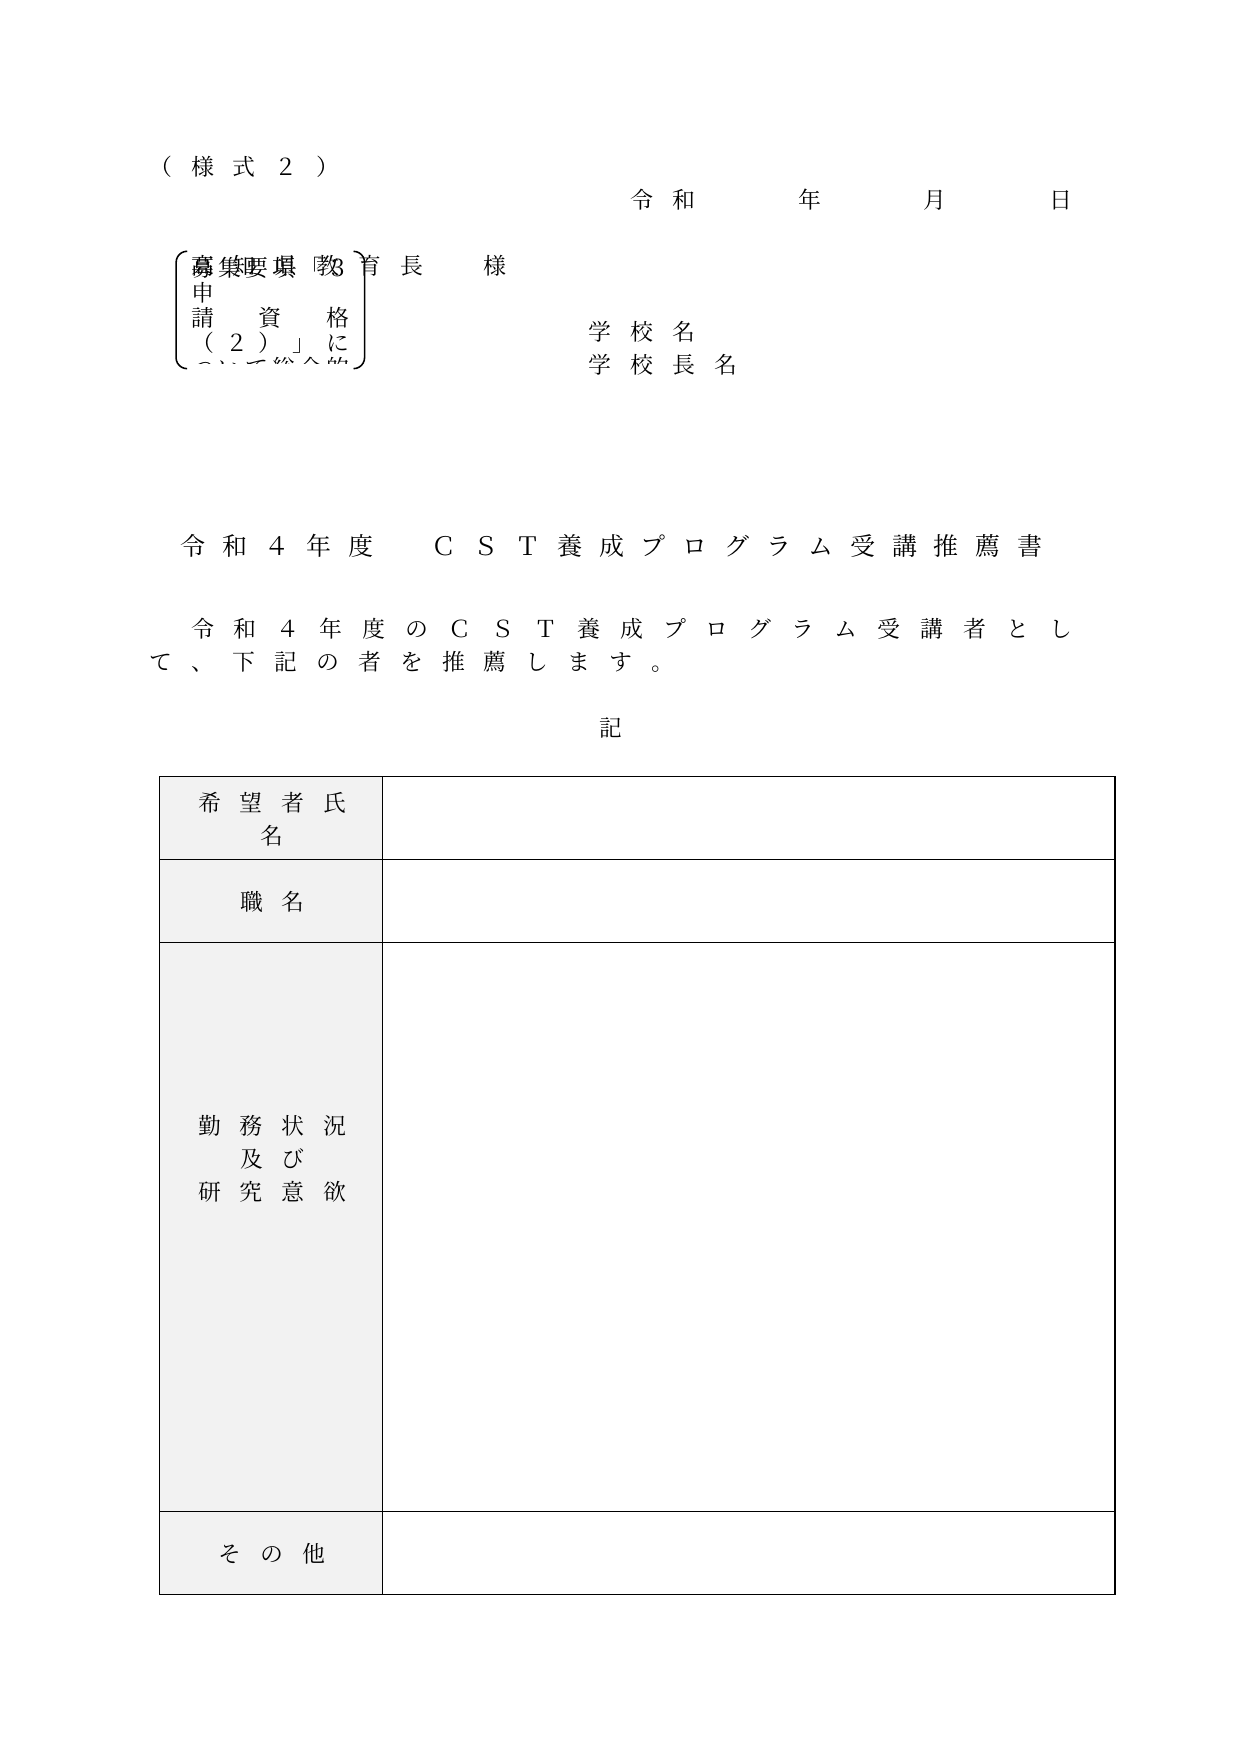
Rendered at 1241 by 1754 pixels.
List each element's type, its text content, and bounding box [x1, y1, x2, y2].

table_header 希望者氏名 [160, 777, 382, 859]
text 学校長名 [149, 347, 1091, 380]
text 令和 年 月 日 [149, 182, 1091, 215]
table_cell 職名 [160, 860, 382, 942]
table_cell [383, 943, 1114, 1511]
subtitle 記 [149, 710, 1091, 743]
table_cell 勤務状況 及び 研究意欲 [160, 943, 382, 1511]
table_cell [383, 860, 1114, 942]
text 高知県教育長 様 [149, 248, 1091, 281]
table_cell [383, 1512, 1114, 1594]
text 学校名 [212, 314, 363, 347]
table_cell その他 [160, 1512, 382, 1594]
text （様式２） [149, 149, 1091, 182]
text 学校名 [366, 314, 1091, 347]
text 令和４年度のＣＳＴ養成プログラム受講者として、下記の者を推薦します。 [149, 611, 1091, 677]
table_header [383, 777, 1114, 859]
text 令和４年度 ＣＳＴ養成プログラム受講推薦書 [149, 512, 1091, 578]
